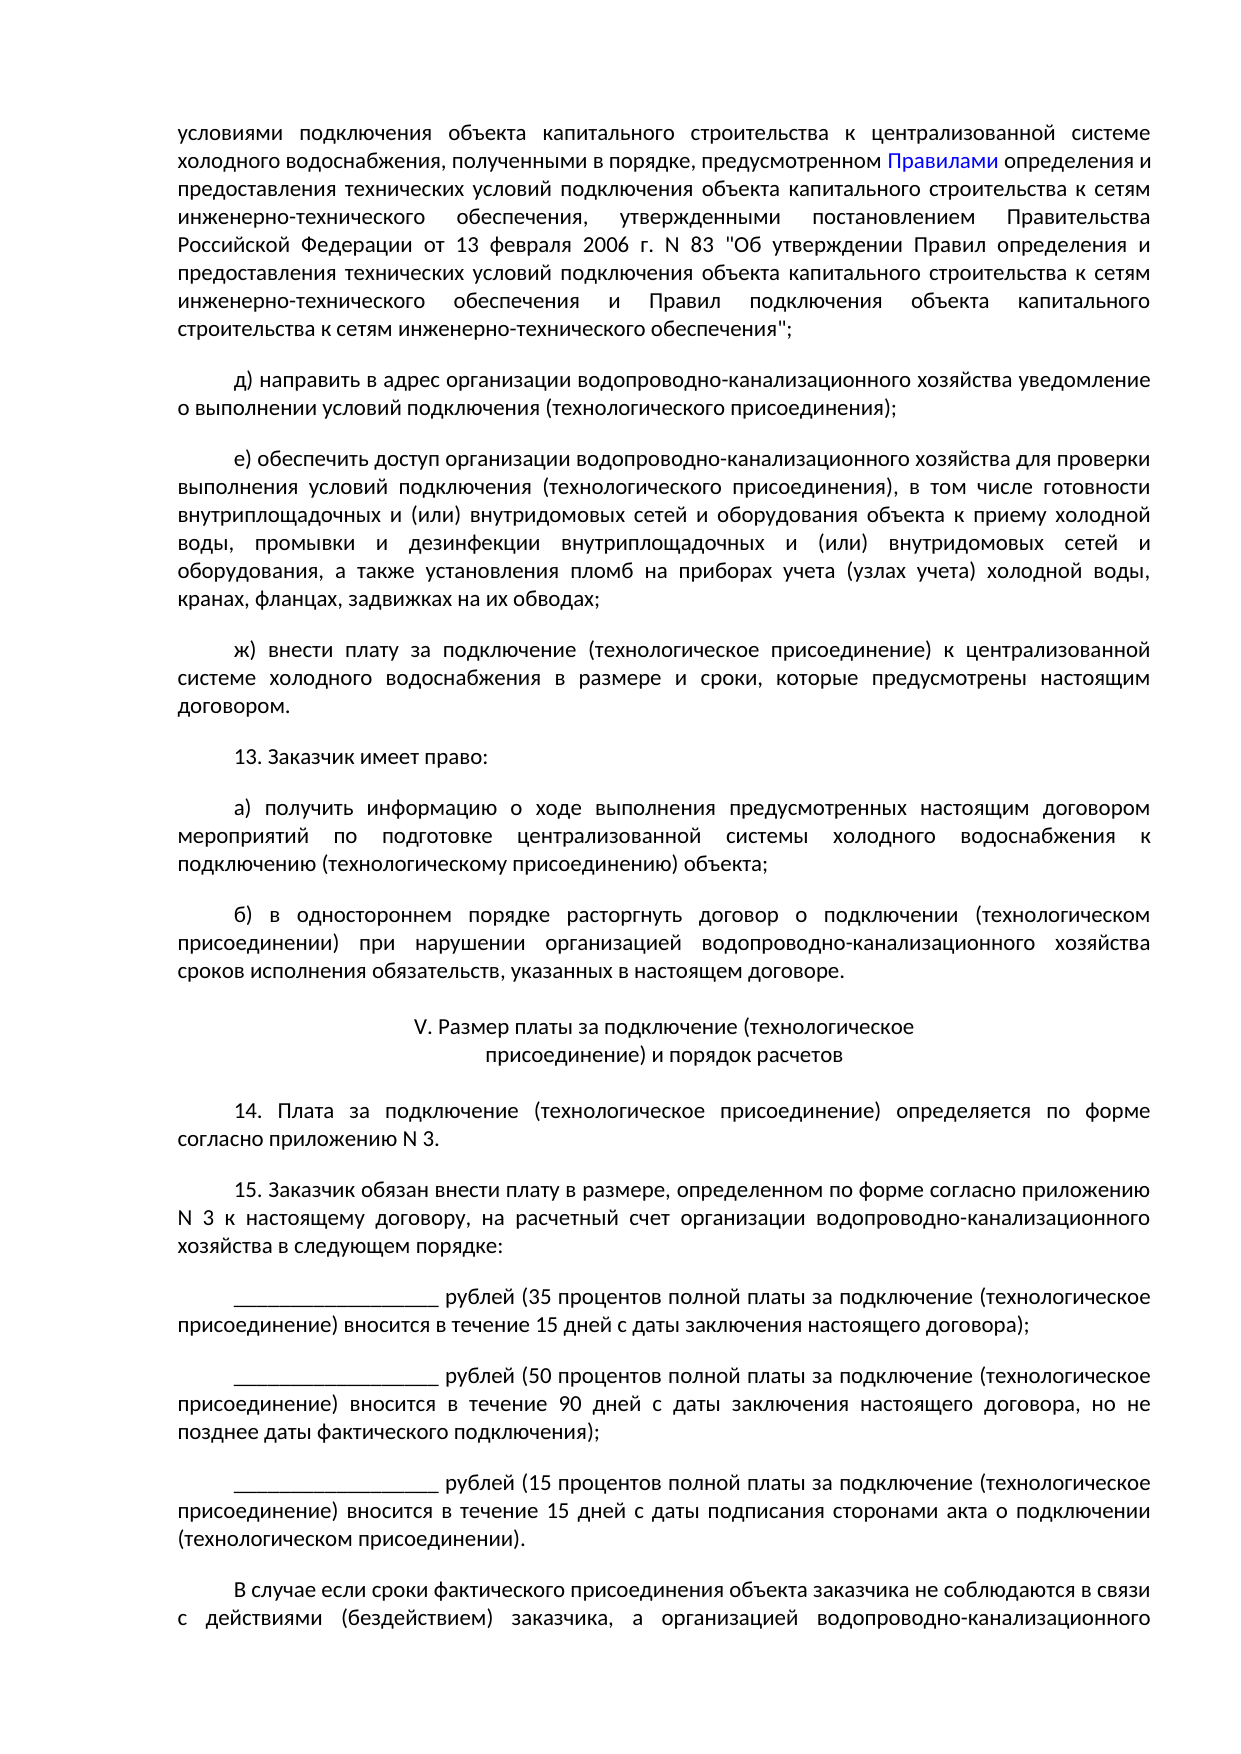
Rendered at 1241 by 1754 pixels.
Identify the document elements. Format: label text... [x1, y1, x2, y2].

text 15. Заказчик обязан внести плату в размере, определенном по форме согласно приложению N 3 к настоящему договору, на расчетный счет организации водопроводно-канализационного хозяйства в следующем порядке: [177, 1175, 1152, 1259]
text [177, 118, 1152, 342]
text ж) внести плату за подключение (технологическое присоединение) к централизованной системе холодного водоснабжения в размере и сроки, которые предусмотрены настоящим договором. [177, 635, 1152, 719]
text 14. Плата за подключение (технологическое присоединение) определяется по форме согласно приложению N 3. [177, 1096, 1152, 1152]
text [177, 1575, 1152, 1631]
text __________________ рублей (50 процентов полной платы за подключение (технологическое присоединение) вносится в течение 90 дней с даты заключения настоящего договора, но не позднее даты фактического подключения); [177, 1361, 1152, 1445]
text __________________ рублей (15 процентов полной платы за подключение (технологическое присоединение) вносится в течение 15 дней с даты подписания сторонами акта о подключении (технологическом присоединении). [177, 1468, 1152, 1552]
text а) получить информацию о ходе выполнения предусмотренных настоящим договором мероприятий по подготовке централизованной системы холодного водоснабжения к подключению (технологическому присоединению) объекта; [177, 793, 1152, 877]
text присоединение) и порядок расчетов [177, 1040, 1152, 1068]
text 13. Заказчик имеет право: [177, 742, 1152, 770]
text V. Размер платы за подключение (технологическое [177, 1012, 1152, 1040]
text д) направить в адрес организации водопроводно-канализационного хозяйства уведомление о выполнении условий подключения (технологического присоединения); [177, 365, 1152, 421]
text __________________ рублей (35 процентов полной платы за подключение (технологическое присоединение) вносится в течение 15 дней с даты заключения настоящего договора); [177, 1282, 1152, 1338]
text б) в одностороннем порядке расторгнуть договор о подключении (технологическом присоединении) при нарушении организацией водопроводно-канализационного хозяйства сроков исполнения обязательств, указанных в настоящем договоре. [177, 900, 1152, 984]
text е) обеспечить доступ организации водопроводно-канализационного хозяйства для проверки выполнения условий подключения (технологического присоединения), в том числе готовности внутриплощадочных и (или) внутридомовых сетей и оборудования объекта к приему холодной воды, промывки и дезинфекции внутриплощадочных и (или) внутридомовых сетей и оборудования, а также установления пломб на приборах учета (узлах учета) холодной воды, кранах, фланцах, задвижках на их обводах; [177, 444, 1152, 612]
